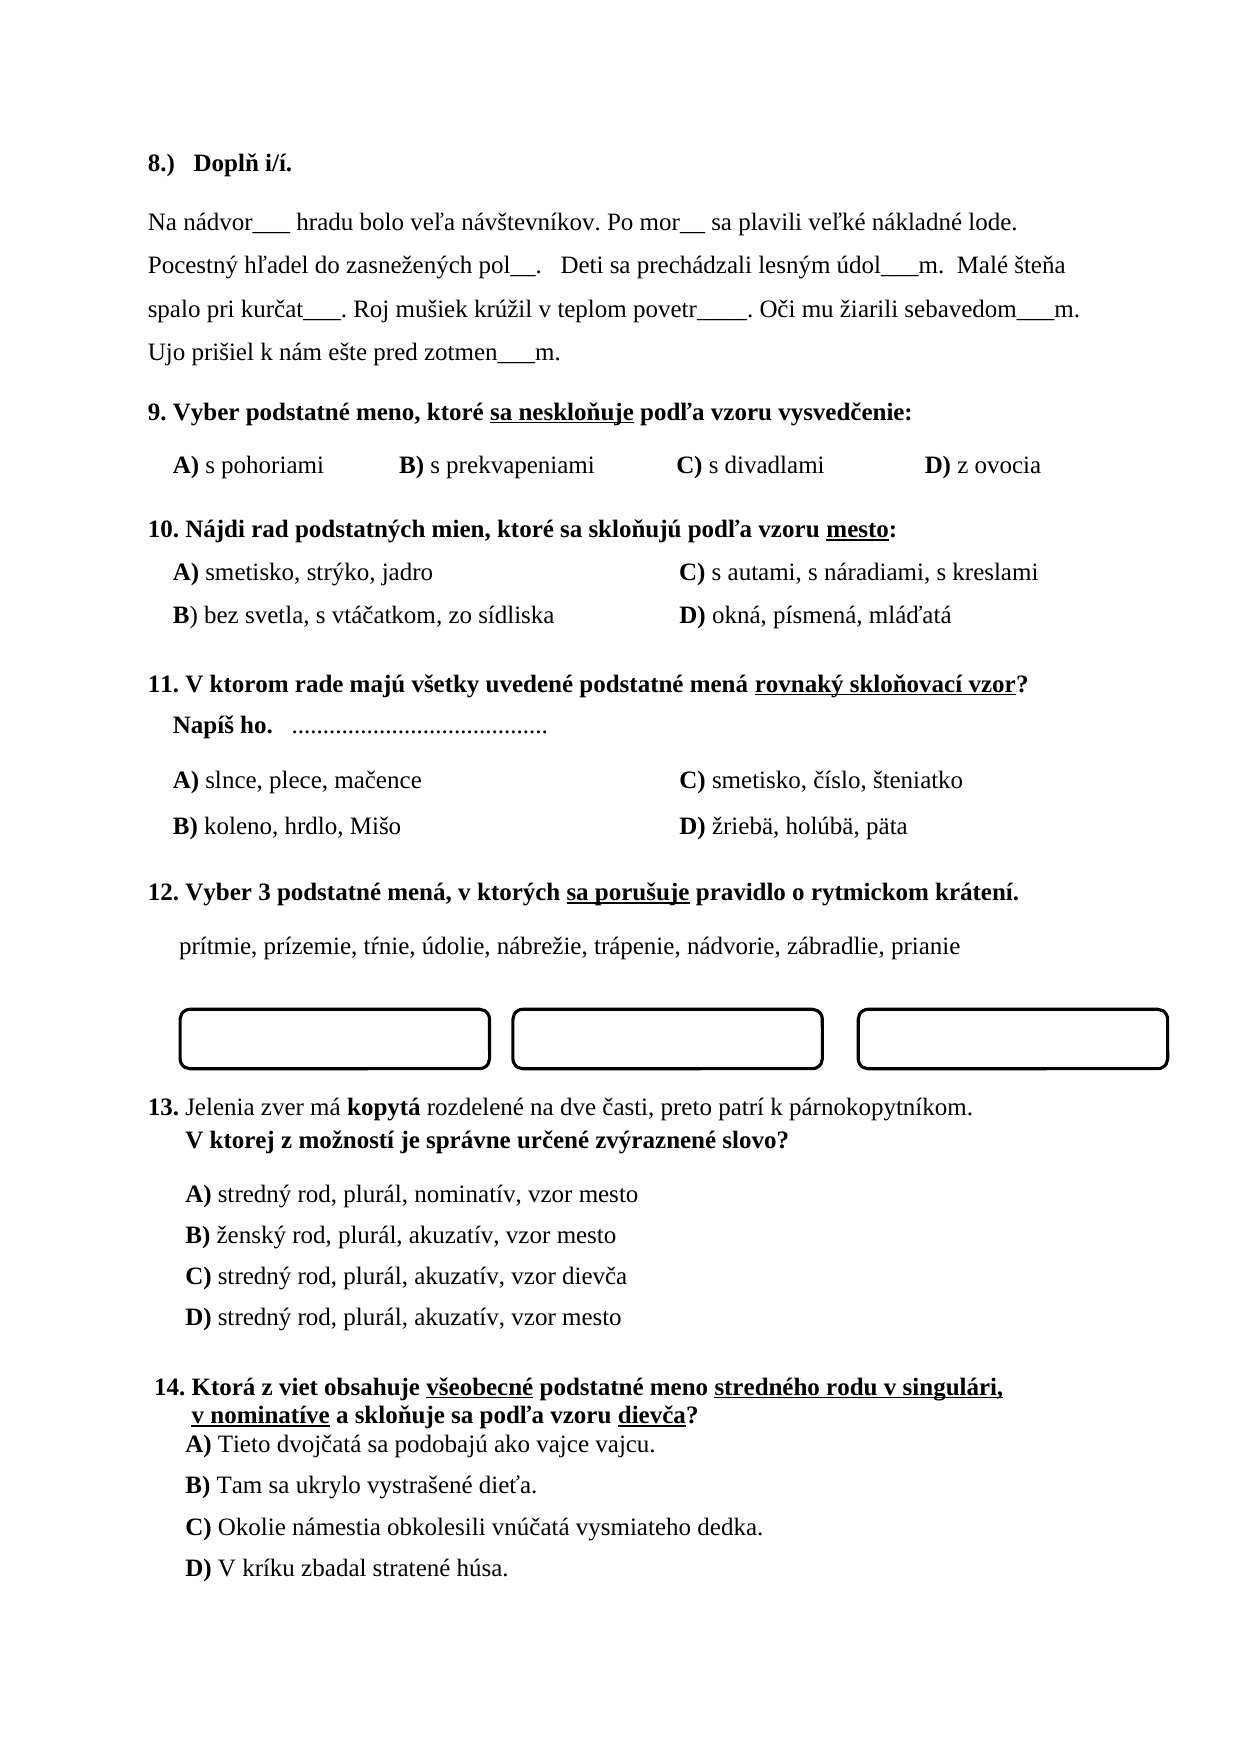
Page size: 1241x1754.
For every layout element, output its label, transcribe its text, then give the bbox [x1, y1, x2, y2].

text 12. Vyber 3 podstatné mená, v ktorých sa porušuje pravidlo o rytmickom krátení. [148, 877, 1093, 906]
text B) bez svetla, s vtáčatkom, zo sídliska D) okná, písmená, mláďatá [148, 601, 1093, 629]
text 10. Nájdi rad podstatných mien, ktoré sa skloňujú podľa vzoru mesto: [148, 514, 1093, 543]
text C) stredný rod, plurál, akuzatív, vzor dievča [148, 1261, 1093, 1290]
text prítmie, prízemie, tŕnie, údolie, nábrežie, trápenie, nádvorie, zábradlie, prianie [148, 931, 1093, 960]
text A) Tieto dvojčatá sa podobajú ako vajce vajcu. [148, 1429, 1093, 1458]
text A) s pohoriami B) s prekvapeniami C) s divadlami D) z ovocia [148, 450, 1093, 479]
text A) smetisko, strýko, jadro C) s autami, s náradiami, s kreslami [148, 557, 1093, 586]
text A) stredný rod, plurál, nominatív, vzor mesto [148, 1179, 1093, 1207]
text A) slnce, plece, mačence C) smetisko, číslo, šteniatko [148, 766, 1093, 794]
text 8.) Doplň i/í. [148, 148, 1093, 176]
text B) ženský rod, plurál, akuzatív, vzor mesto [148, 1220, 1093, 1249]
text Napíš ho. ......................................... [148, 710, 1093, 739]
text V ktorej z možností je správne určené zvýraznené slovo? [148, 1125, 1093, 1153]
text Na nádvor___ hradu bolo veľa návštevníkov. Po mor__ sa plavili veľké nákladné lode. Pocestný hľadel do zasnežených pol__. Deti sa prechádzali lesným údol___m. Malé šteňa spalo pri kurčat___. Roj mušiek krúžil v teplom povetr____. Oči mu žiarili sebavedom___m. Ujo prišiel k nám ešte pred zotmen___m. [148, 207, 1093, 366]
text D) stredný rod, plurál, akuzatív, vzor mesto [148, 1302, 1093, 1359]
text C) Okolie námestia obkolesili vnúčatá vysmiateho dedka. [148, 1512, 1093, 1540]
text 9. Vyber podstatné meno, ktoré sa neskloňuje podľa vzoru vysvedčenie: [148, 397, 1093, 425]
text 14. Ktorá z viet obsahuje všeobecné podstatné meno stredného rodu v singulári, [148, 1372, 1093, 1400]
text 11. V ktorom rade majú všetky uvedené podstatné mená rovnaký skloňovací vzor? [148, 669, 1093, 697]
text B) koleno, hrdlo, Mišo D) žriebä, holúbä, päta [148, 811, 1093, 840]
text D) V kríku zbadal stratené húsa. [148, 1553, 1093, 1582]
text 13. Jelenia zver má kopytá rozdelené na dve časti, preto patrí k párnokopytníkom. [148, 1092, 1093, 1121]
text B) Tam sa ukrylo vystrašené dieťa. [148, 1470, 1093, 1499]
text v nominatíve a skloňuje sa podľa vzoru dievča? [148, 1400, 1093, 1429]
